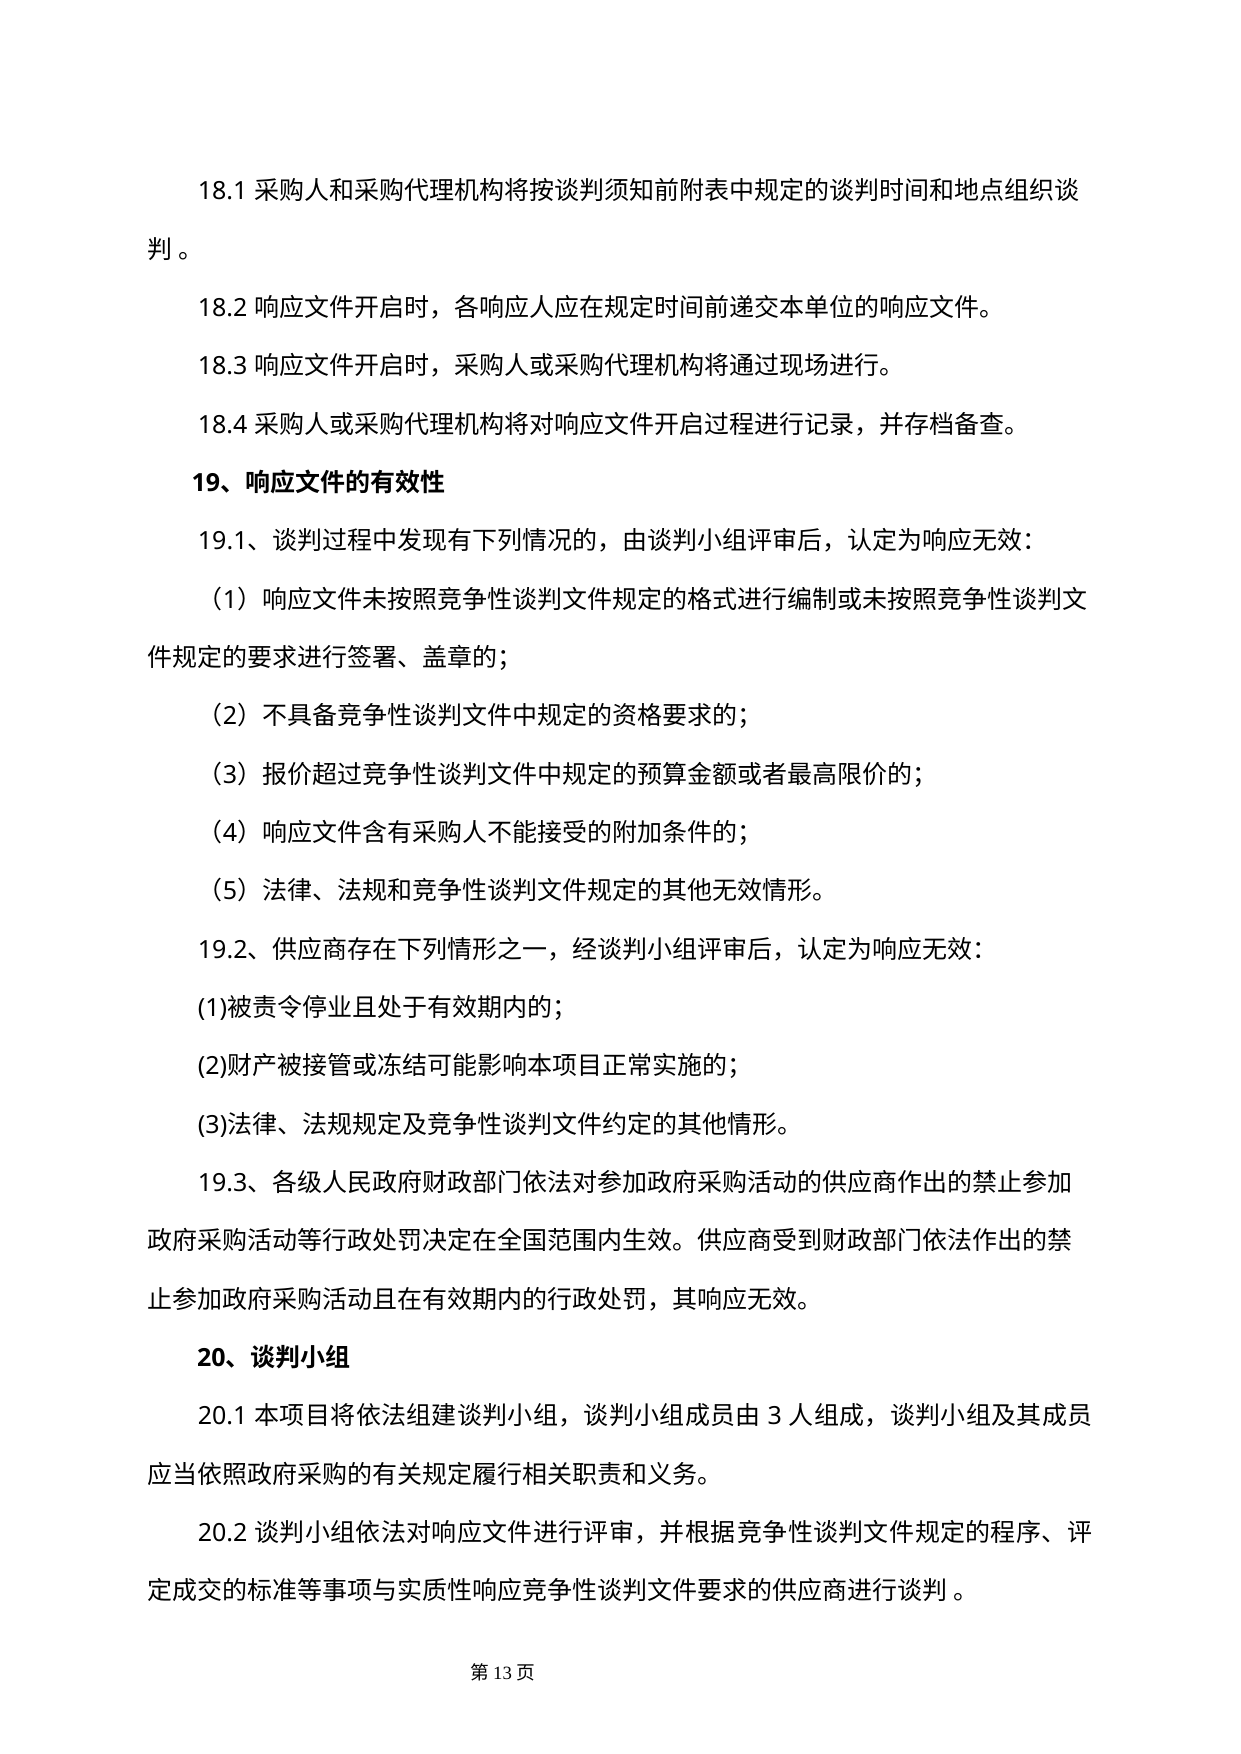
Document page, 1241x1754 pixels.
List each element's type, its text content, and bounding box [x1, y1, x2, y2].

text 20.1 本项目将依法组建谈判小组，谈判小组成员由 3 人组成，谈判小组及其成员应当依照政府采购的有关规定履行相关职责和义务。 [148, 1378, 1092, 1495]
text 19、响应文件的有效性 [191, 445, 1092, 503]
text 18.2 响应文件开启时，各响应人应在规定时间前递交本单位的响应文件。 [148, 270, 1092, 328]
text （4）响应文件含有采购人不能接受的附加条件的； [148, 795, 1092, 853]
text 19.1、谈判过程中发现有下列情况的，由谈判小组评审后，认定为响应无效： [148, 503, 1092, 561]
text 18.1 采购人和采购代理机构将按谈判须知前附表中规定的谈判时间和地点组织谈判 。 [148, 153, 1092, 270]
text （5）法律、法规和竞争性谈判文件规定的其他无效情形。 [148, 853, 1092, 911]
text (3)法律、法规规定及竞争性谈判文件约定的其他情形。 [148, 1086, 1092, 1145]
text 18.3 响应文件开启时，采购人或采购代理机构将通过现场进行。 [148, 328, 1092, 386]
text 20.2 谈判小组依法对响应文件进行评审，并根据竞争性谈判文件规定的程序、评定成交的标准等事项与实质性响应竞争性谈判文件要求的供应商进行谈判 。 [148, 1495, 1092, 1611]
subtitle 20、谈判小组 [148, 1320, 1092, 1378]
text 19.3、各级人民政府财政部门依法对参加政府采购活动的供应商作出的禁止参加政府采购活动等行政处罚决定在全国范围内生效。供应商受到财政部门依法作出的禁止参加政府采购活动且在有效期内的行政处罚，其响应无效。 [148, 1145, 1092, 1320]
text 19.2、供应商存在下列情形之一，经谈判小组评审后，认定为响应无效： [148, 911, 1092, 970]
text (2)财产被接管或冻结可能影响本项目正常实施的； [148, 1028, 1092, 1086]
text 18.4 采购人或采购代理机构将对响应文件开启过程进行记录，并存档备查。 [148, 386, 1092, 445]
text (1)被责令停业且处于有效期内的； [148, 970, 1092, 1028]
text （3）报价超过竞争性谈判文件中规定的预算金额或者最高限价的； [148, 736, 1092, 795]
text （2）不具备竞争性谈判文件中规定的资格要求的； [148, 678, 1092, 736]
text （1）响应文件未按照竞争性谈判文件规定的格式进行编制或未按照竞争性谈判文件规定的要求进行签署、盖章的； [148, 561, 1092, 678]
